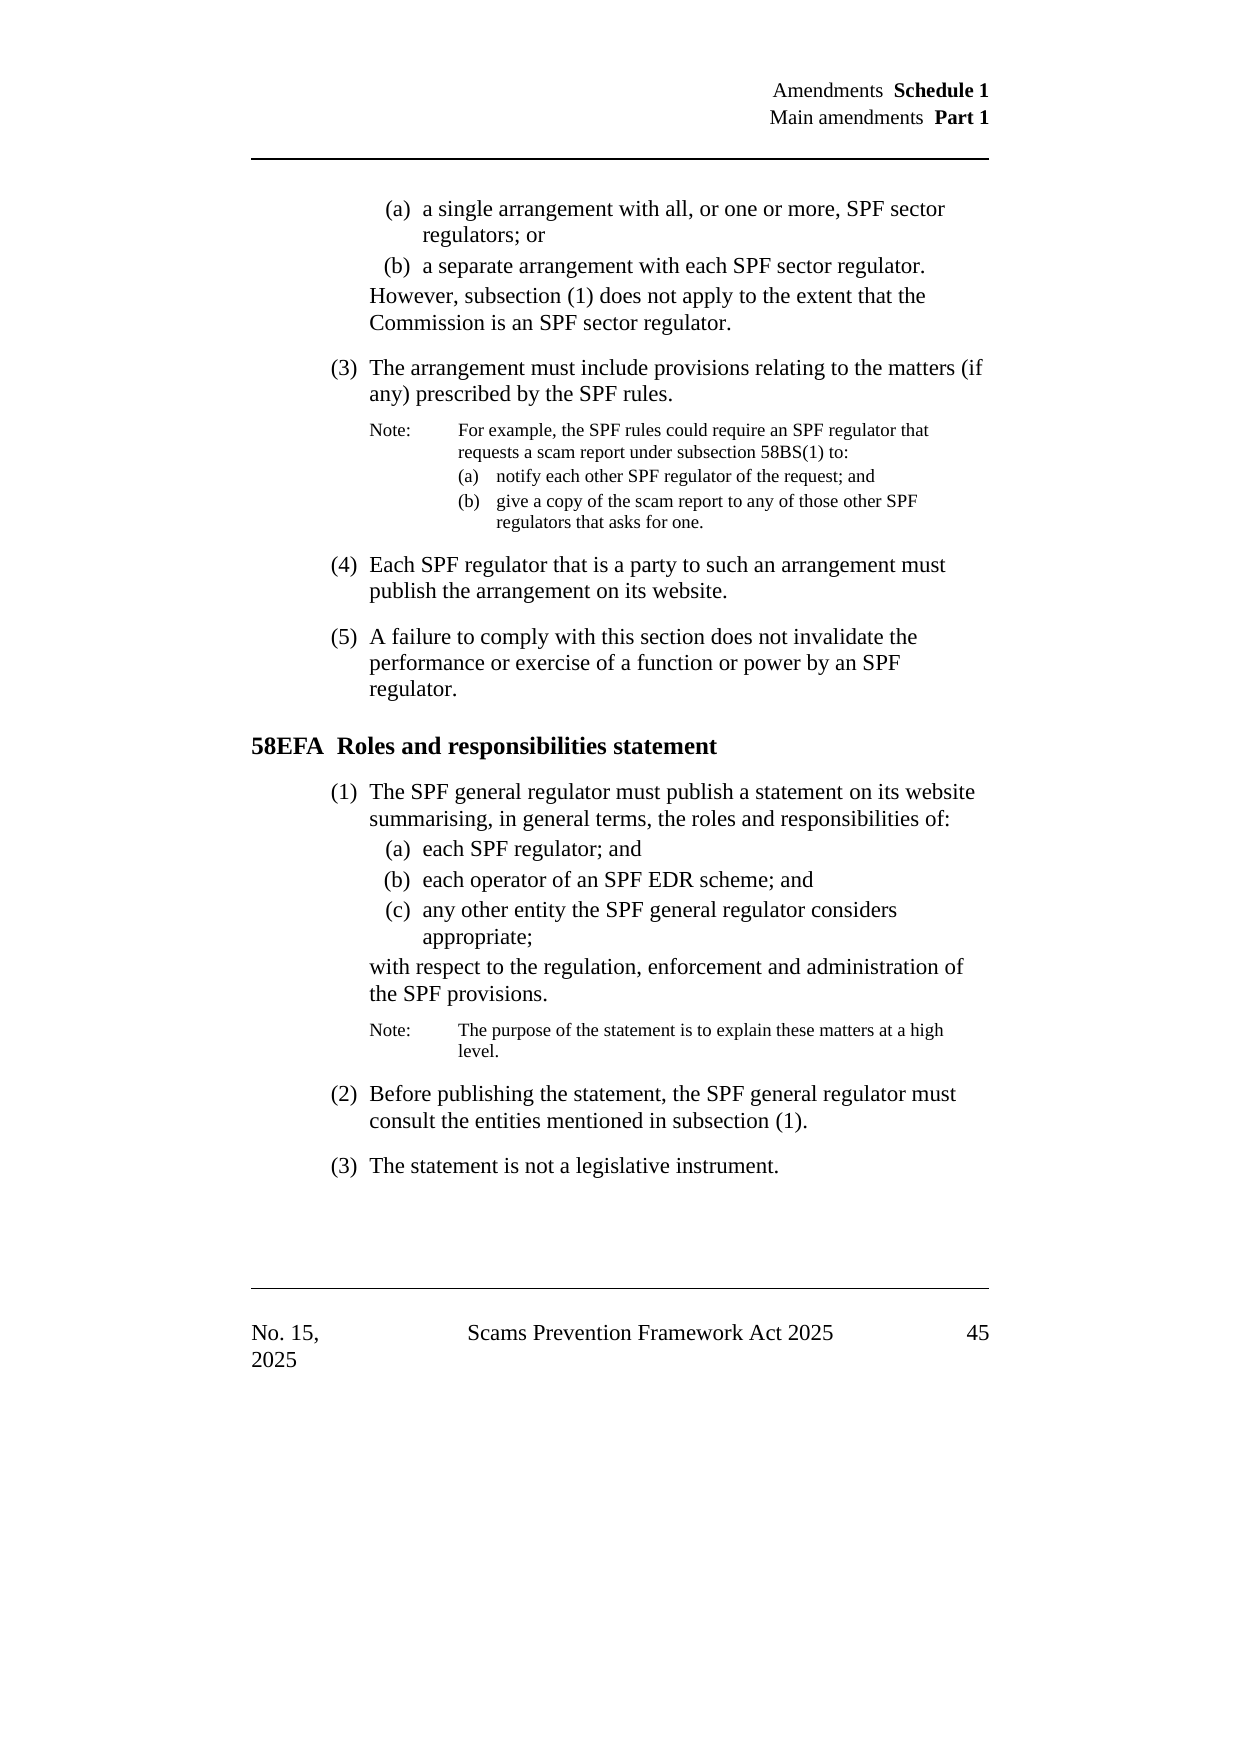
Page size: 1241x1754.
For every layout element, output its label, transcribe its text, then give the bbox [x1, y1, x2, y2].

text (b) give a copy of the scam report to any of those other SPF regulators that asks for one. [458, 491, 989, 532]
text (3) The statement is not a legislative instrument. [251, 1152, 989, 1178]
text 58EFA Roles and responsibilities statement [251, 731, 989, 760]
text (a) notify each other SPF regulator of the request; and [458, 466, 989, 487]
text (4) Each SPF regulator that is a party to such an arrangement must publish the arrangement on its website. [251, 551, 989, 604]
text (a) a single arrangement with all, or one or more, SPF sector regulators; or [251, 195, 989, 248]
text (b) each operator of an SPF EDR scheme; and [251, 866, 989, 892]
text (1) The SPF general regulator must publish a statement on its website summarising, in general terms, the roles and responsibilities of: [251, 778, 989, 831]
text (c) any other entity the SPF general regulator considers appropriate; [251, 896, 989, 949]
text (b) a separate arrangement with each SPF sector regulator. [251, 252, 989, 278]
text Note: For example, the SPF rules could require an SPF regulator that requests a scam report under subsection 58BS(1) to: [369, 419, 989, 462]
text (2) Before publishing the statement, the SPF general regulator must consult the entities mentioned in subsection (1). [251, 1081, 989, 1133]
text (3) The arrangement must include provisions relating to the matters (if any) prescribed by the SPF rules. [251, 354, 989, 406]
text (a) each SPF regulator; and [251, 835, 989, 862]
text with respect to the regulation, enforcement and administration of the SPF provisions. [369, 953, 989, 1006]
text (5) A failure to comply with this section does not invalidate the performance or exercise of a function or power by an SPF regulator. [251, 623, 989, 702]
text However, subsection (1) does not apply to the extent that the Commission is an SPF sector regulator. [369, 282, 989, 335]
text Note: The purpose of the statement is to explain these matters at a high level. [369, 1019, 989, 1062]
